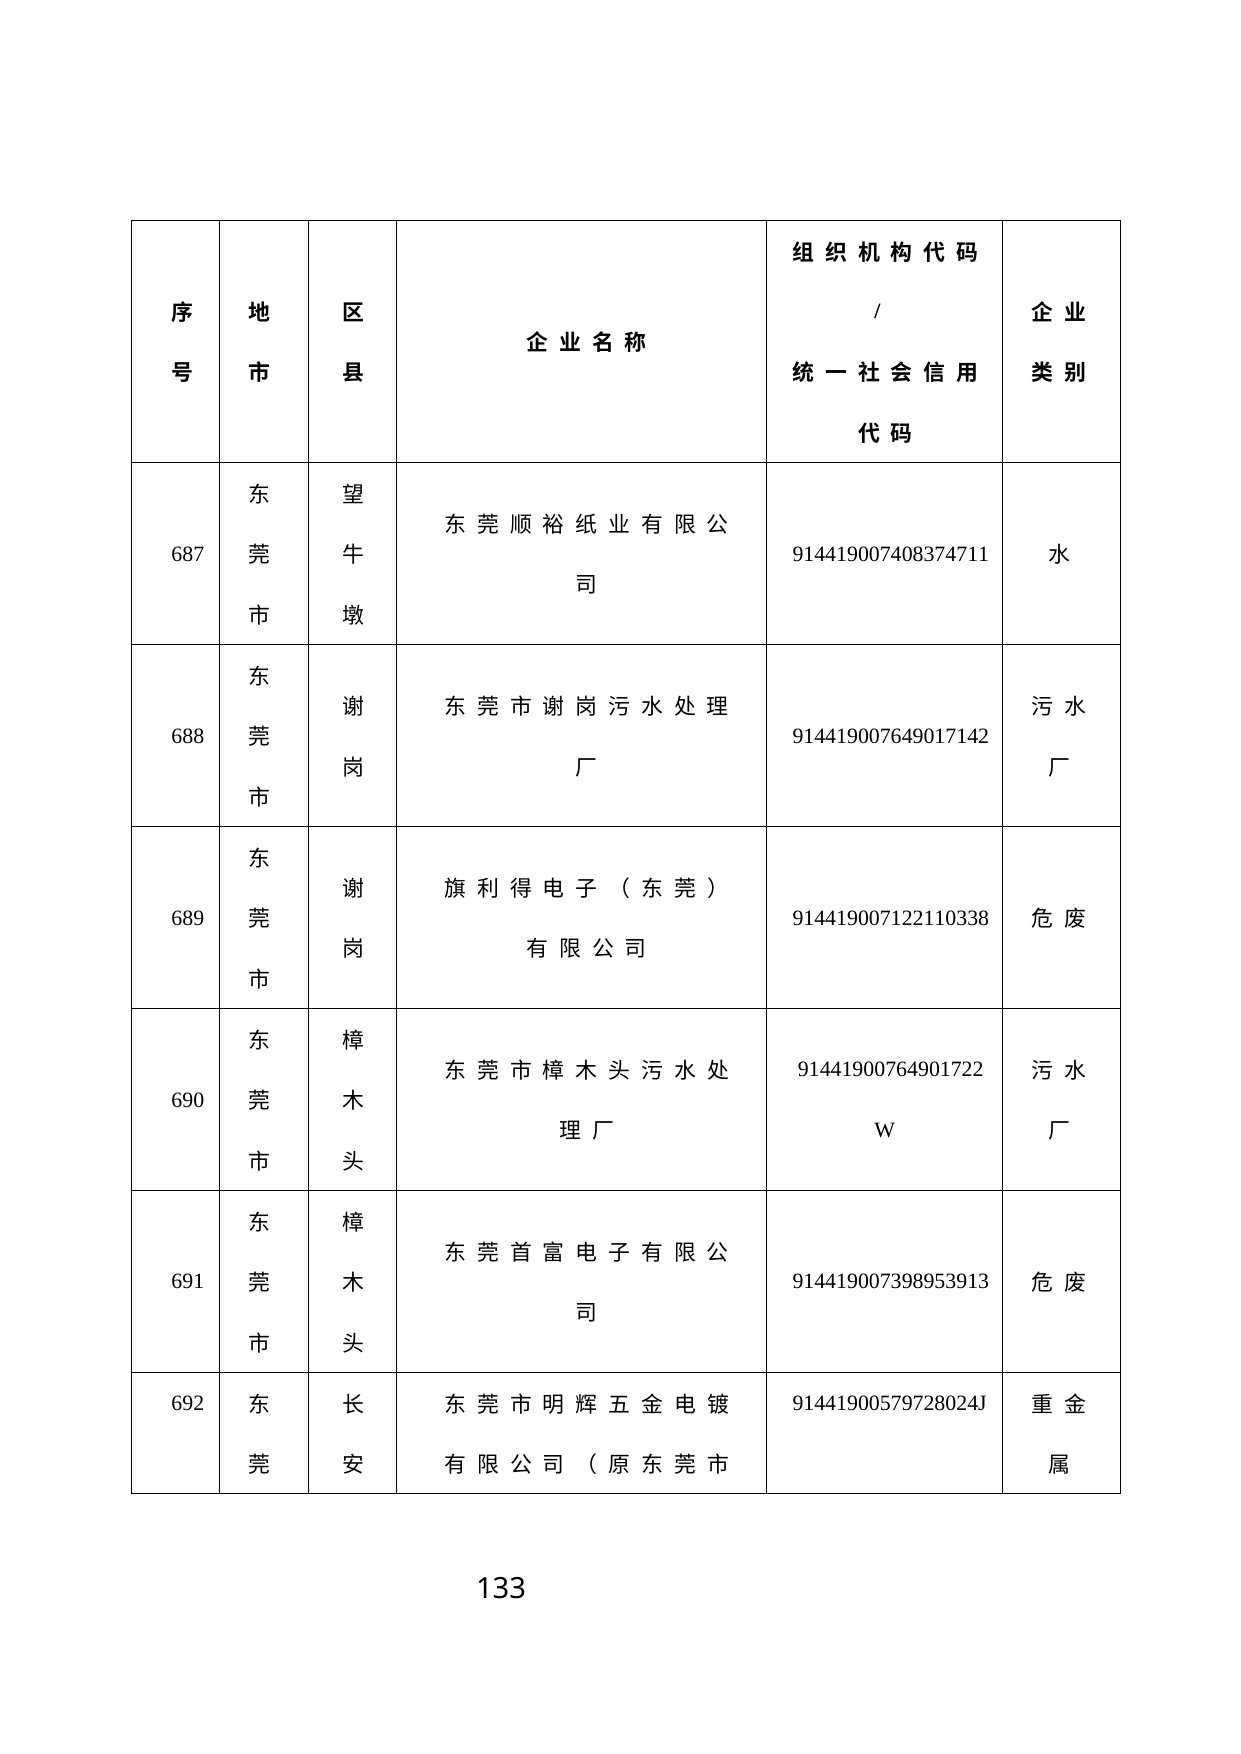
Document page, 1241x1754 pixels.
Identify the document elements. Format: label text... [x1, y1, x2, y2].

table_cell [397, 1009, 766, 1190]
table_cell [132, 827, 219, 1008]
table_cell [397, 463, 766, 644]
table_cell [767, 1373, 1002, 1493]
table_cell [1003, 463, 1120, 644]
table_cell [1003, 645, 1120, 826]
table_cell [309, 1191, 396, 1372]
table_header 序号 [132, 221, 219, 462]
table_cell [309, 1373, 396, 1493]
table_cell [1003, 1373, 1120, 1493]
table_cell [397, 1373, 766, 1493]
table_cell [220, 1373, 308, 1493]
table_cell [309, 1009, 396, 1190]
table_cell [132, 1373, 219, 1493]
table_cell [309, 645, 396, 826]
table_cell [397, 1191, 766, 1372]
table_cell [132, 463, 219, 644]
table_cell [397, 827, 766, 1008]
table_header 组织机构代码/ 统一社会信用代码 [767, 221, 1002, 462]
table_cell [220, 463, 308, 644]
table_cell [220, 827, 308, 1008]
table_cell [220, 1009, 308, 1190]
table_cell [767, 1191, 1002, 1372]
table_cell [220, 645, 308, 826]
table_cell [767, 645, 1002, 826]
table_header 区县 [309, 221, 396, 462]
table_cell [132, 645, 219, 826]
table_header 企业类别 [1003, 221, 1120, 462]
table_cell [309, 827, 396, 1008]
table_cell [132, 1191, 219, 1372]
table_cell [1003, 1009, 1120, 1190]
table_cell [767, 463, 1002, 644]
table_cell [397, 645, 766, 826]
table_header 地市 [220, 221, 308, 462]
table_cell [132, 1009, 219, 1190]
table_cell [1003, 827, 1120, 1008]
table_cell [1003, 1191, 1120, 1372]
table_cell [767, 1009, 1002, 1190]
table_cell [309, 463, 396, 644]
table_header 企业名称 [397, 221, 766, 462]
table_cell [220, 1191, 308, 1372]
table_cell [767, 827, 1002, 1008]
